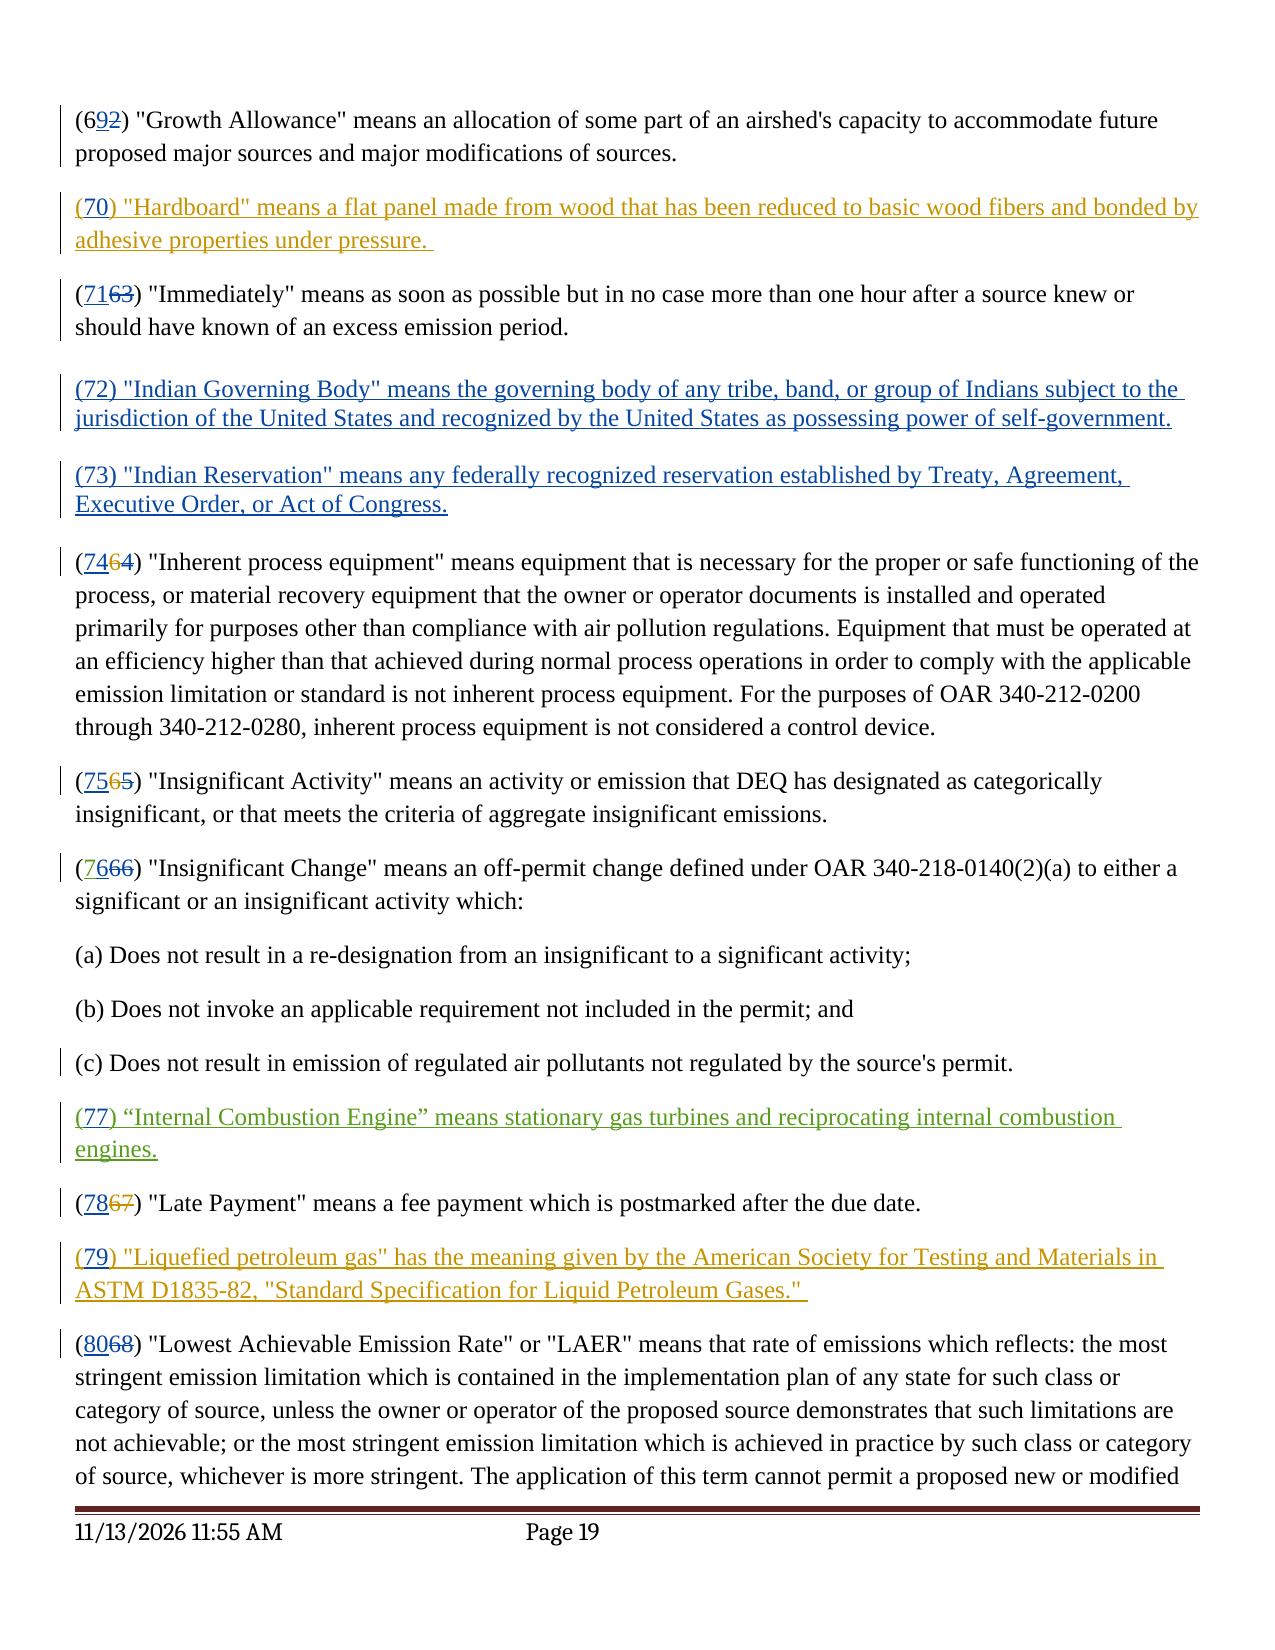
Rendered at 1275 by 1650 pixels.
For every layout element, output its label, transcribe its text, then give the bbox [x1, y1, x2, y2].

text (6) "Growth Allowance" means an allocation of some part of an airshed's capacity to accommodate future proposed major sources and major modifications of sources. [75, 105, 1200, 167]
text () "Inherent process equipment" means equipment that is necessary for the proper or safe functioning of the process, or material recovery equipment that the owner or operator documents is installed and operated primarily for purposes other than compliance with air pollution regulations. Equipment that must be operated at an efficiency higher than that achieved during normal process operations in order to comply with the applicable emission limitation or standard is not inherent process equipment. For the purposes of OAR 340-212-0200 through 340-212-0280, inherent process equipment is not considered a control device. [75, 547, 1200, 741]
text (a) Does not result in a re-designation from an insignificant to a significant activity; [75, 940, 1200, 969]
text (c) Does not result in emission of regulated air pollutants not regulated by the source's permit. [75, 1048, 1200, 1076]
text () "Immediately" means as soon as possible but in no case more than one hour after a source knew or should have known of an excess emission period. [75, 279, 1200, 341]
text () "Late Payment" means a fee payment which is postmarked after the due date. [75, 1188, 1200, 1217]
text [75, 1329, 1200, 1490]
text () "Insignificant Change" means an off-permit change defined under OAR 340-218-0140(2)(a) to either a significant or an insignificant activity which: [75, 853, 1200, 915]
text (b) Does not invoke an applicable requirement not included in the permit; and [75, 994, 1200, 1023]
text () "Insignificant Activity" means an activity or emission that DEQ has designated as categorically insignificant, or that meets the criteria of aggregate insignificant emissions. [75, 766, 1200, 828]
